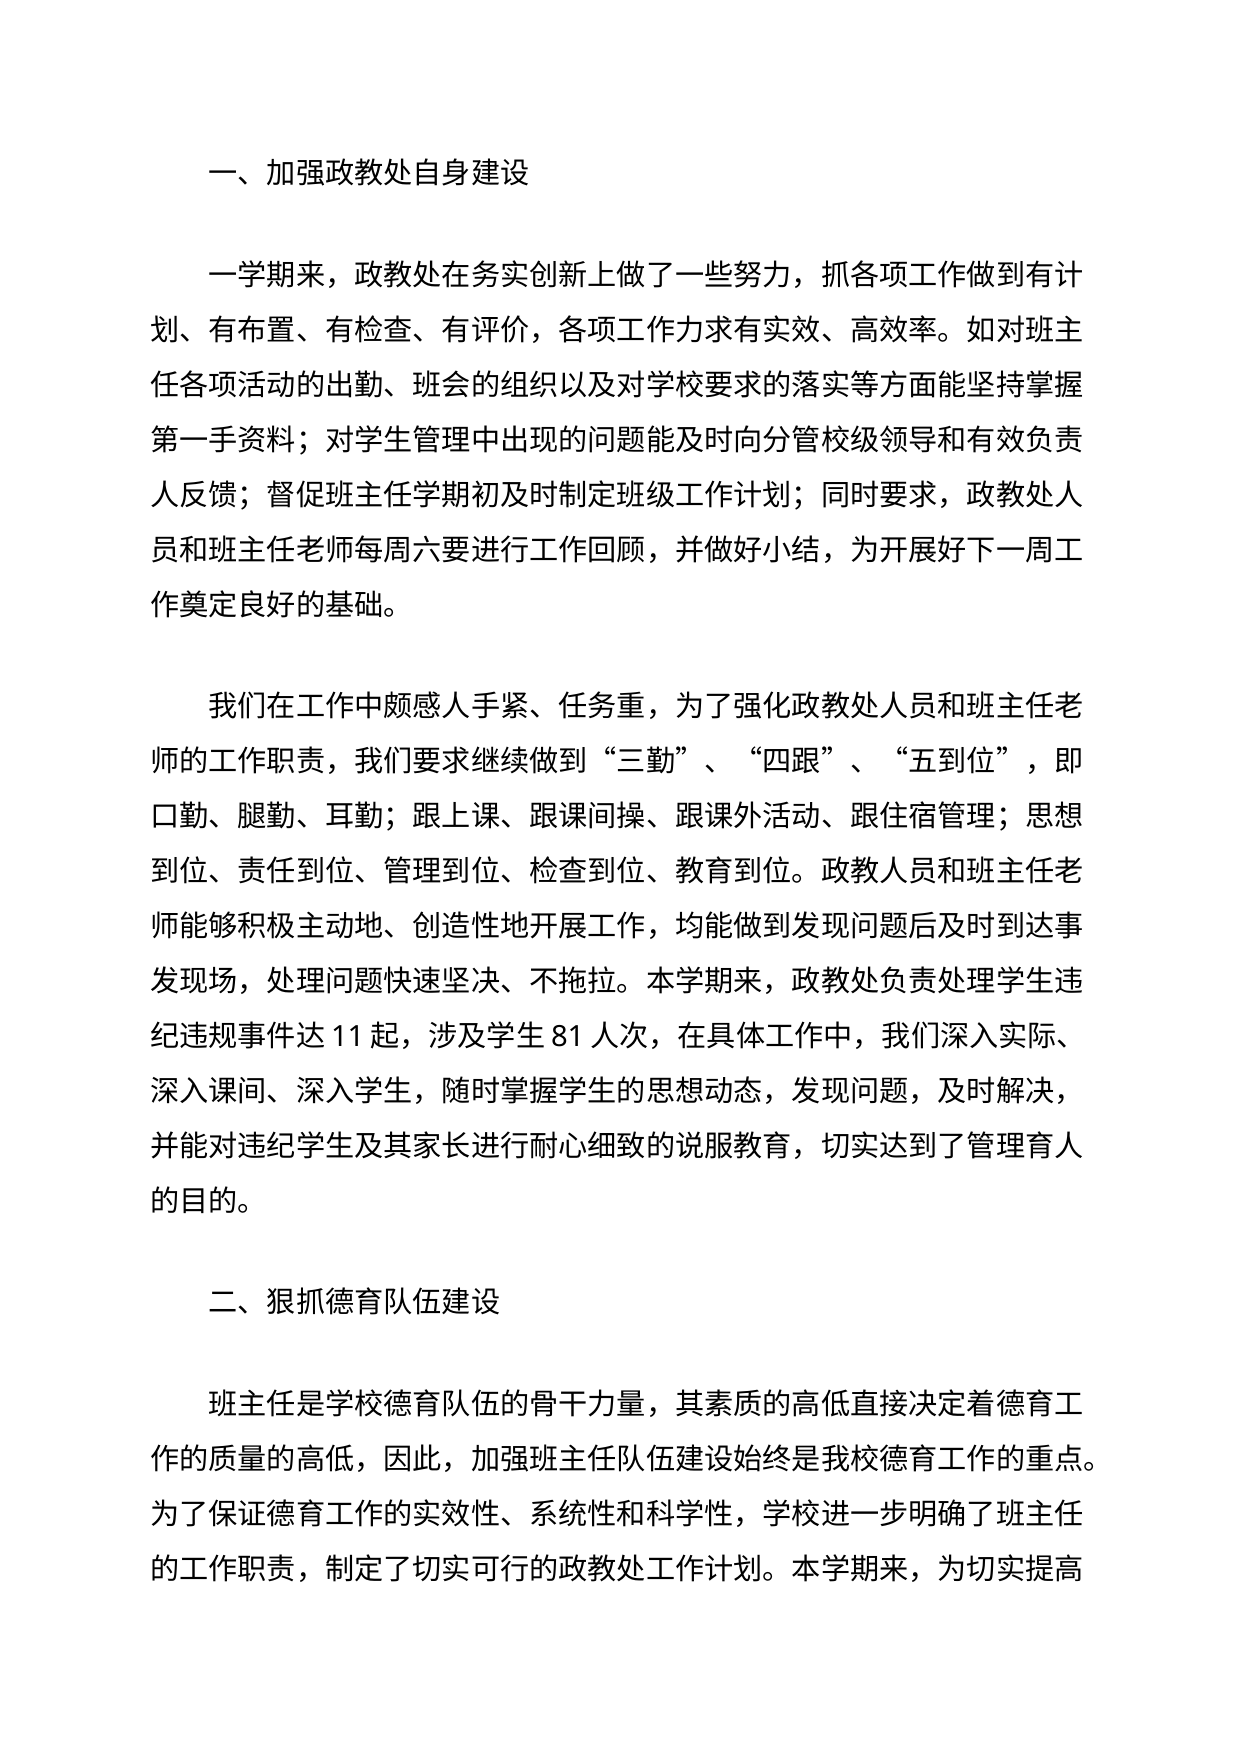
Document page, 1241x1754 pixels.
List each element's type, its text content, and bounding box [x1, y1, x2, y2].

text 一学期来，政教处在务实创新上做了一些努力，抓各项工作做到有计划、有布置、有检查、有评价，各项工作力求有实效、高效率。如对班主任各项活动的出勤、班会的组织以及对学校要求的落实等方面能坚持掌握第一手资料；对学生管理中出现的问题能及时向分管校级领导和有效负责人反馈；督促班主任学期初及时制定班级工作计划；同时要求，政教处人员和班主任老师每周六要进行工作回顾，并做好小结，为开展好下一周工作奠定良好的基础。 [150, 252, 1090, 623]
text 一、加强政教处自身建设 [150, 150, 1090, 192]
text 二、狠抓德育队伍建设 [150, 1279, 1090, 1321]
text 我们在工作中颇感人手紧、任务重，为了强化政教处人员和班主任老师的工作职责，我们要求继续做到“三勤”、“四跟”、“五到位”，即口勤、腿勤、耳勤；跟上课、跟课间操、跟课外活动、跟住宿管理；思想到位、责任到位、管理到位、检查到位、教育到位。政教人员和班主任老师能够积极主动地、创造性地开展工作，均能做到发现问题后及时到达事发现场，处理问题快速坚决、不拖拉。本学期来，政教处负责处理学生违纪违规事件达11起，涉及学生81人次，在具体工作中，我们深入实际、深入课间、深入学生，随时掌握学生的思想动态，发现问题，及时解决，并能对违纪学生及其家长进行耐心细致的说服教育，切实达到了管理育人的目的。 [150, 683, 1090, 1219]
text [150, 1381, 1090, 1588]
